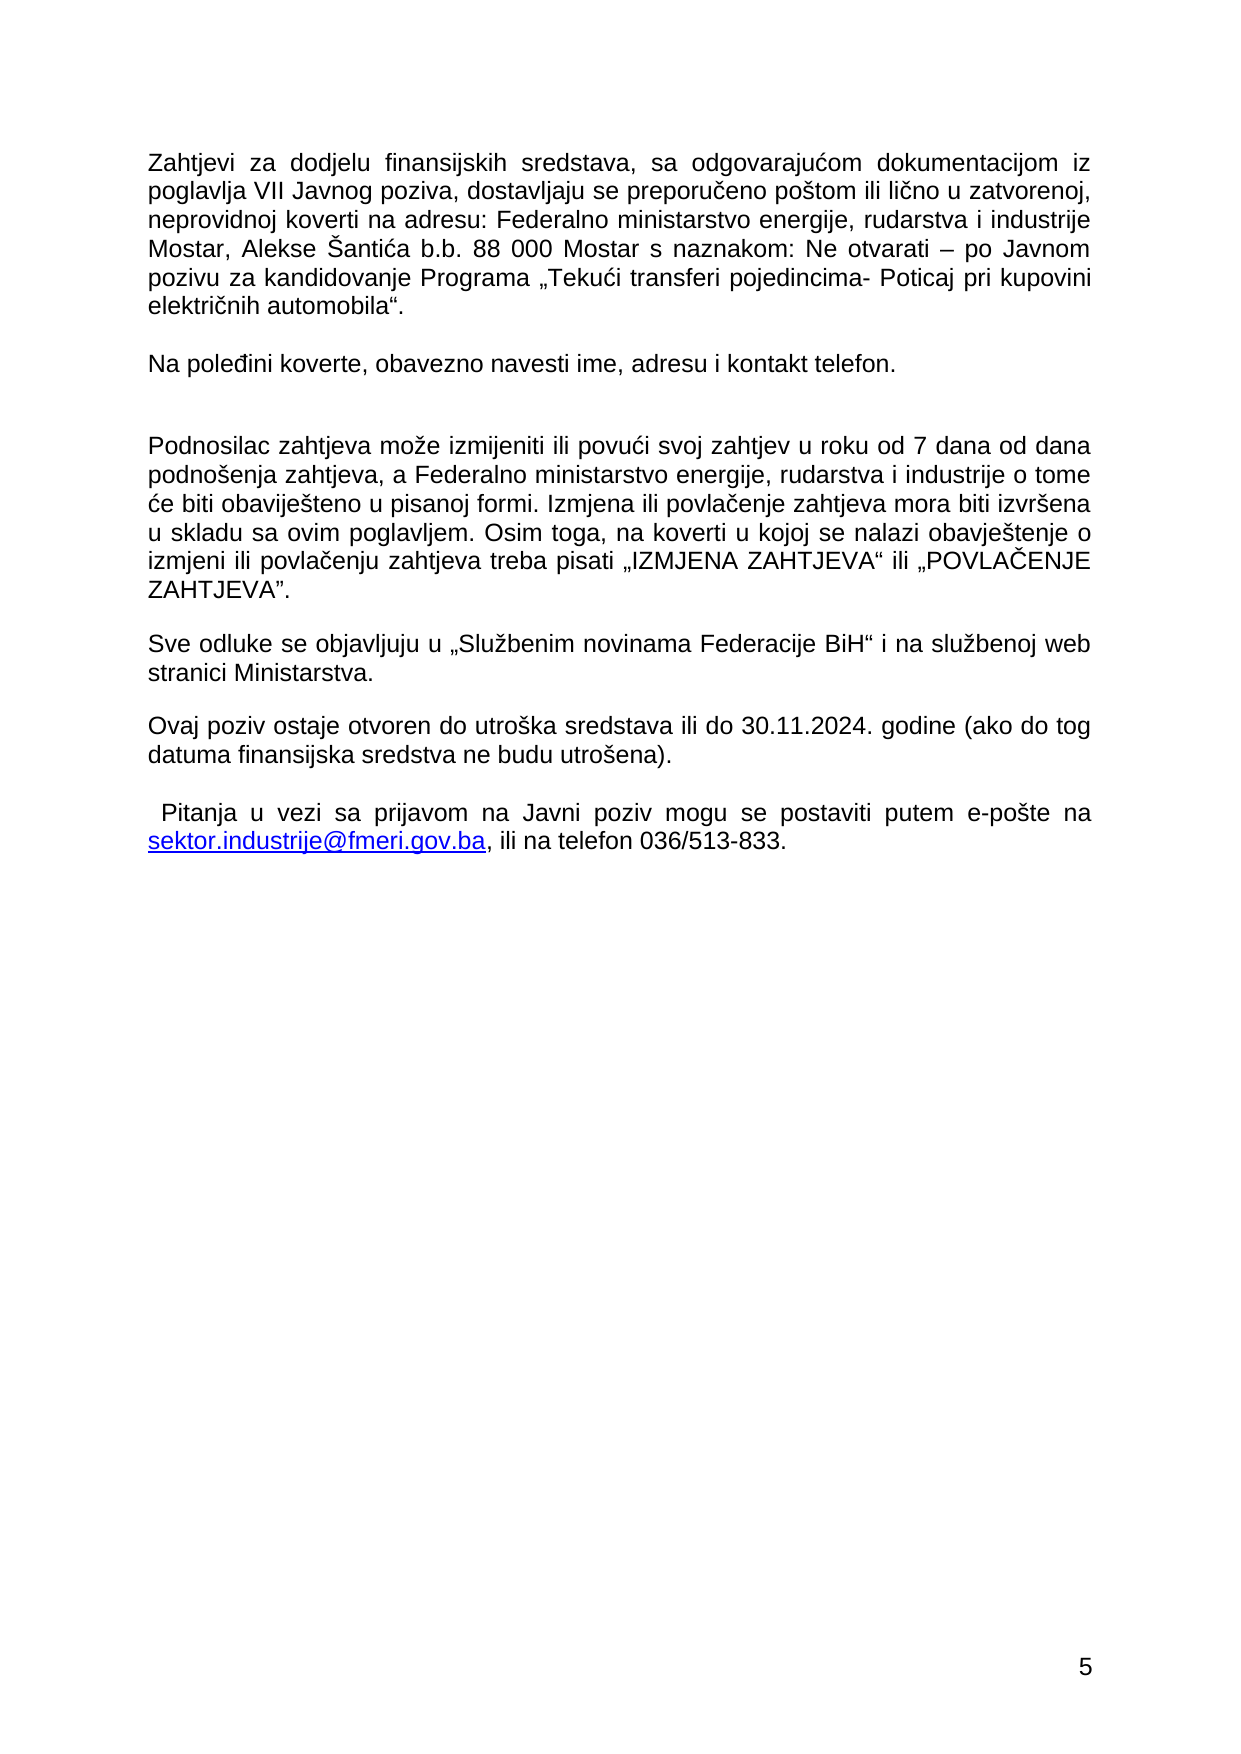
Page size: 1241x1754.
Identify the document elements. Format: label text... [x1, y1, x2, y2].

text Ovaj poziv ostaje otvoren do utroška sredstava ili do 30.11.2024. godine (ako do tog datuma finansijska sredstva ne budu utrošena). [148, 711, 1093, 769]
subtitle Zahtjevi za dodjelu finansijskih sredstava, sa odgovarajućom dokumentacijom iz poglavlja VII Javnog poziva, dostavljaju se preporučeno poštom ili lično u zatvorenoj, neprovidnoj koverti na adresu: Federalno ministarstvo energije, rudarstva i industrije Mostar, Alekse Šantića b.b. 88 000 Mostar s naznakom: Ne otvarati – po Javnom pozivu za kandidovanje Programa „Tekući transferi pojedincima- Poticaj pri kupovini električnih automobila“. [148, 148, 1093, 320]
text Pitanja u vezi sa prijavom na Javni poziv mogu se postaviti putem e-pošte na sektor.industrije@fmeri.gov.ba, ili na telefon 036/513-833. [148, 798, 1093, 855]
text Podnosilac zahtjeva može izmijeniti ili povući svoj zahtjev u roku od 7 dana od dana podnošenja zahtjeva, a Federalno ministarstvo energije, rudarstva i industrije o tome će biti obaviješteno u pisanoj formi. Izmjena ili povlačenje zahtjeva mora biti izvršena u skladu sa ovim poglavljem. Osim toga, na koverti u kojoj se nalazi obavještenje o izmjeni ili povlačenju zahtjeva treba pisati „IZMJENA ZAHTJEVA“ ili „POVLAČENJE ZAHTJEVA”. [148, 431, 1093, 604]
text Sve odluke se objavljuju u „Službenim novinama Federacije BiH“ i na službenoj web stranici Ministarstva. [148, 629, 1093, 686]
text Na poleđini koverte, obavezno navesti ime, adresu i kontakt telefon. [148, 349, 1093, 378]
